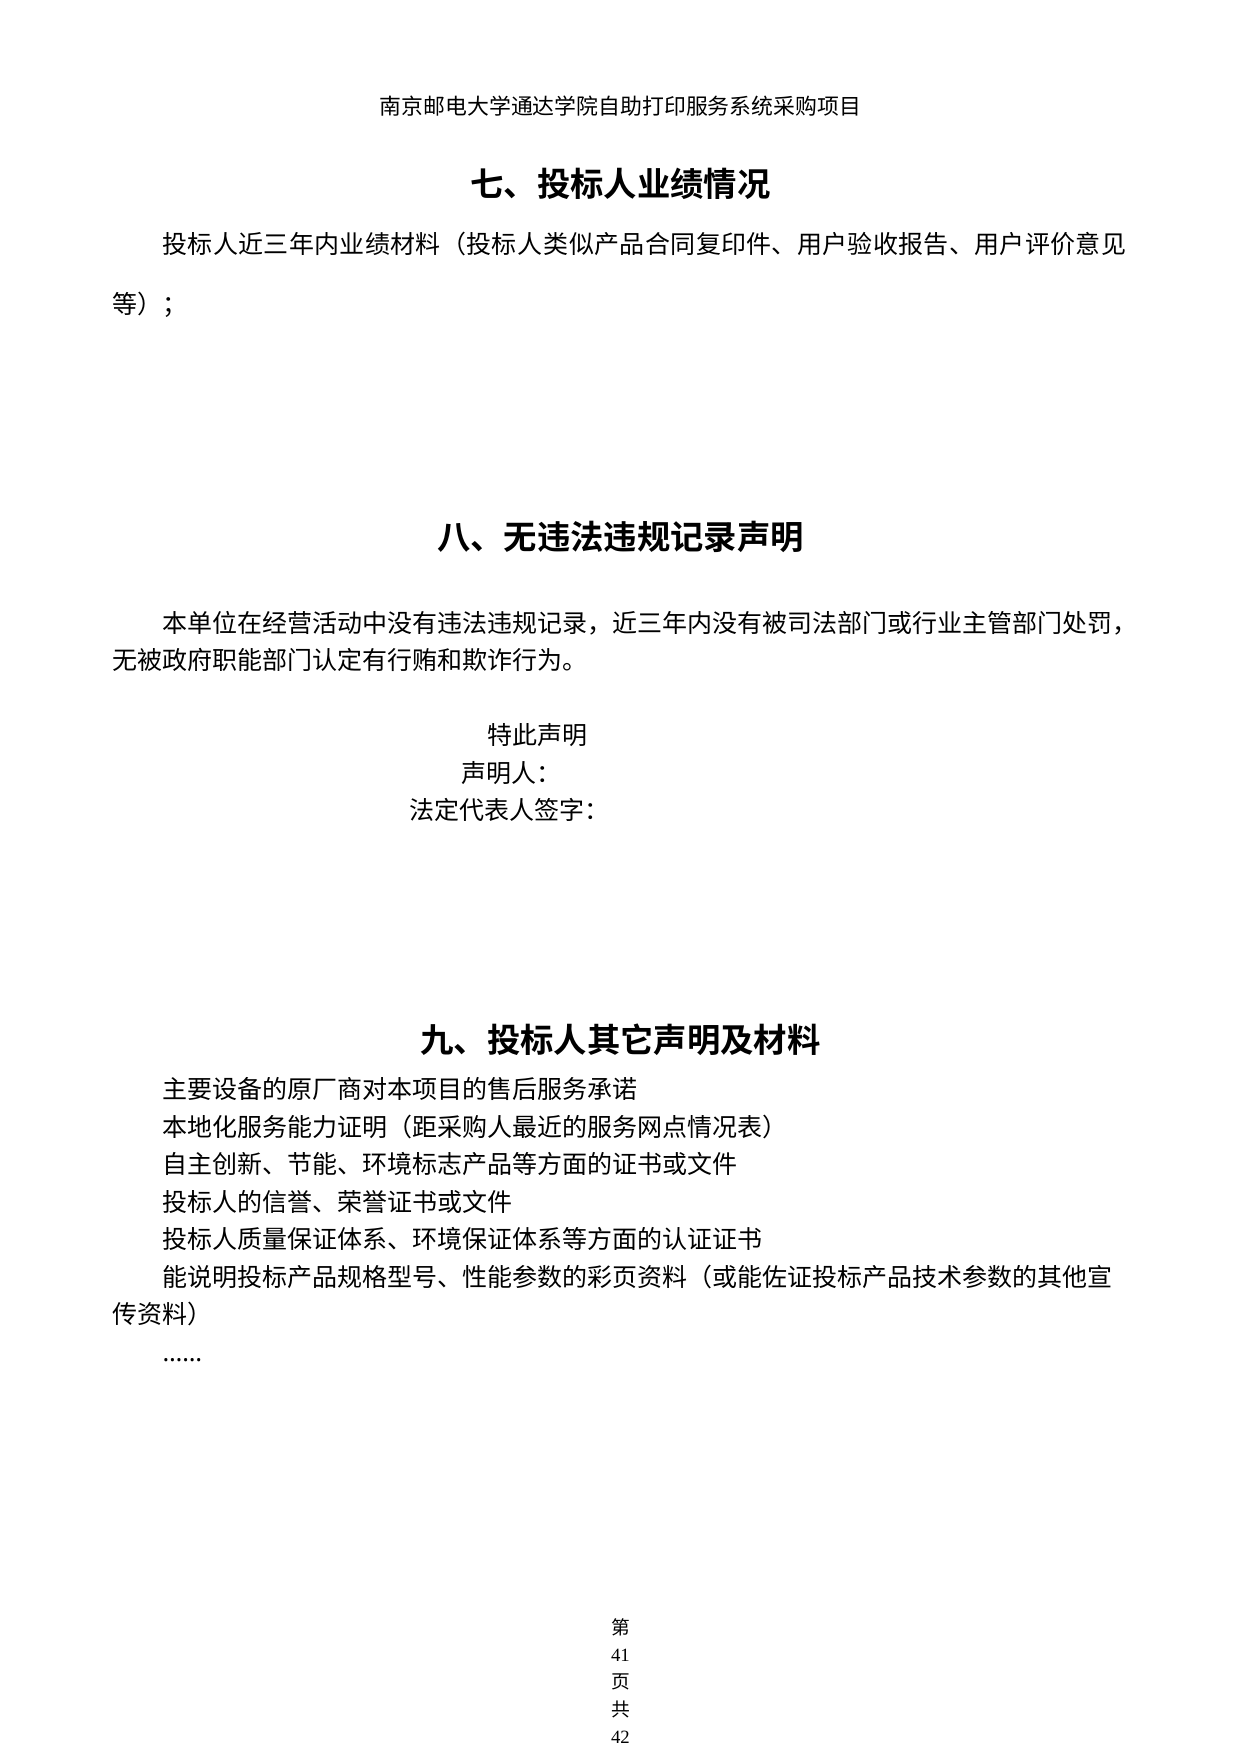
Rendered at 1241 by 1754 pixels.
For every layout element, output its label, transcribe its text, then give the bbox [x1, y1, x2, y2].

text 投标人的信誉、荣誉证书或文件 [112, 1181, 1128, 1219]
text 八、无违法违规记录声明 [112, 514, 1128, 558]
text 法定代表人签字： [112, 789, 1128, 827]
text 声明人： [112, 752, 1128, 789]
text 七、投标人业绩情况 [112, 152, 1128, 212]
text 本单位在经营活动中没有违法违规记录，近三年内没有被司法部门或行业主管部门处罚，无被政府职能部门认定有行贿和欺诈行为。 [112, 602, 1128, 677]
text 本地化服务能力证明（距采购人最近的服务网点情况表） [112, 1106, 1128, 1144]
text 主要设备的原厂商对本项目的售后服务承诺 [112, 1069, 1128, 1106]
text 九、投标人其它声明及材料 [112, 1008, 1128, 1069]
text 投标人质量保证体系、环境保证体系等方面的认证证书 [112, 1219, 1128, 1256]
text 自主创新、节能、环境标志产品等方面的证书或文件 [112, 1144, 1128, 1181]
text 能说明投标产品规格型号、性能参数的彩页资料（或能佐证投标产品技术参数的其他宣传资料） [112, 1256, 1128, 1331]
text …… [112, 1331, 1128, 1369]
text 投标人近三年内业绩材料（投标人类似产品合同复印件、用户验收报告、用户评价意见等）； [112, 212, 1128, 333]
text 特此声明 [112, 714, 1128, 752]
